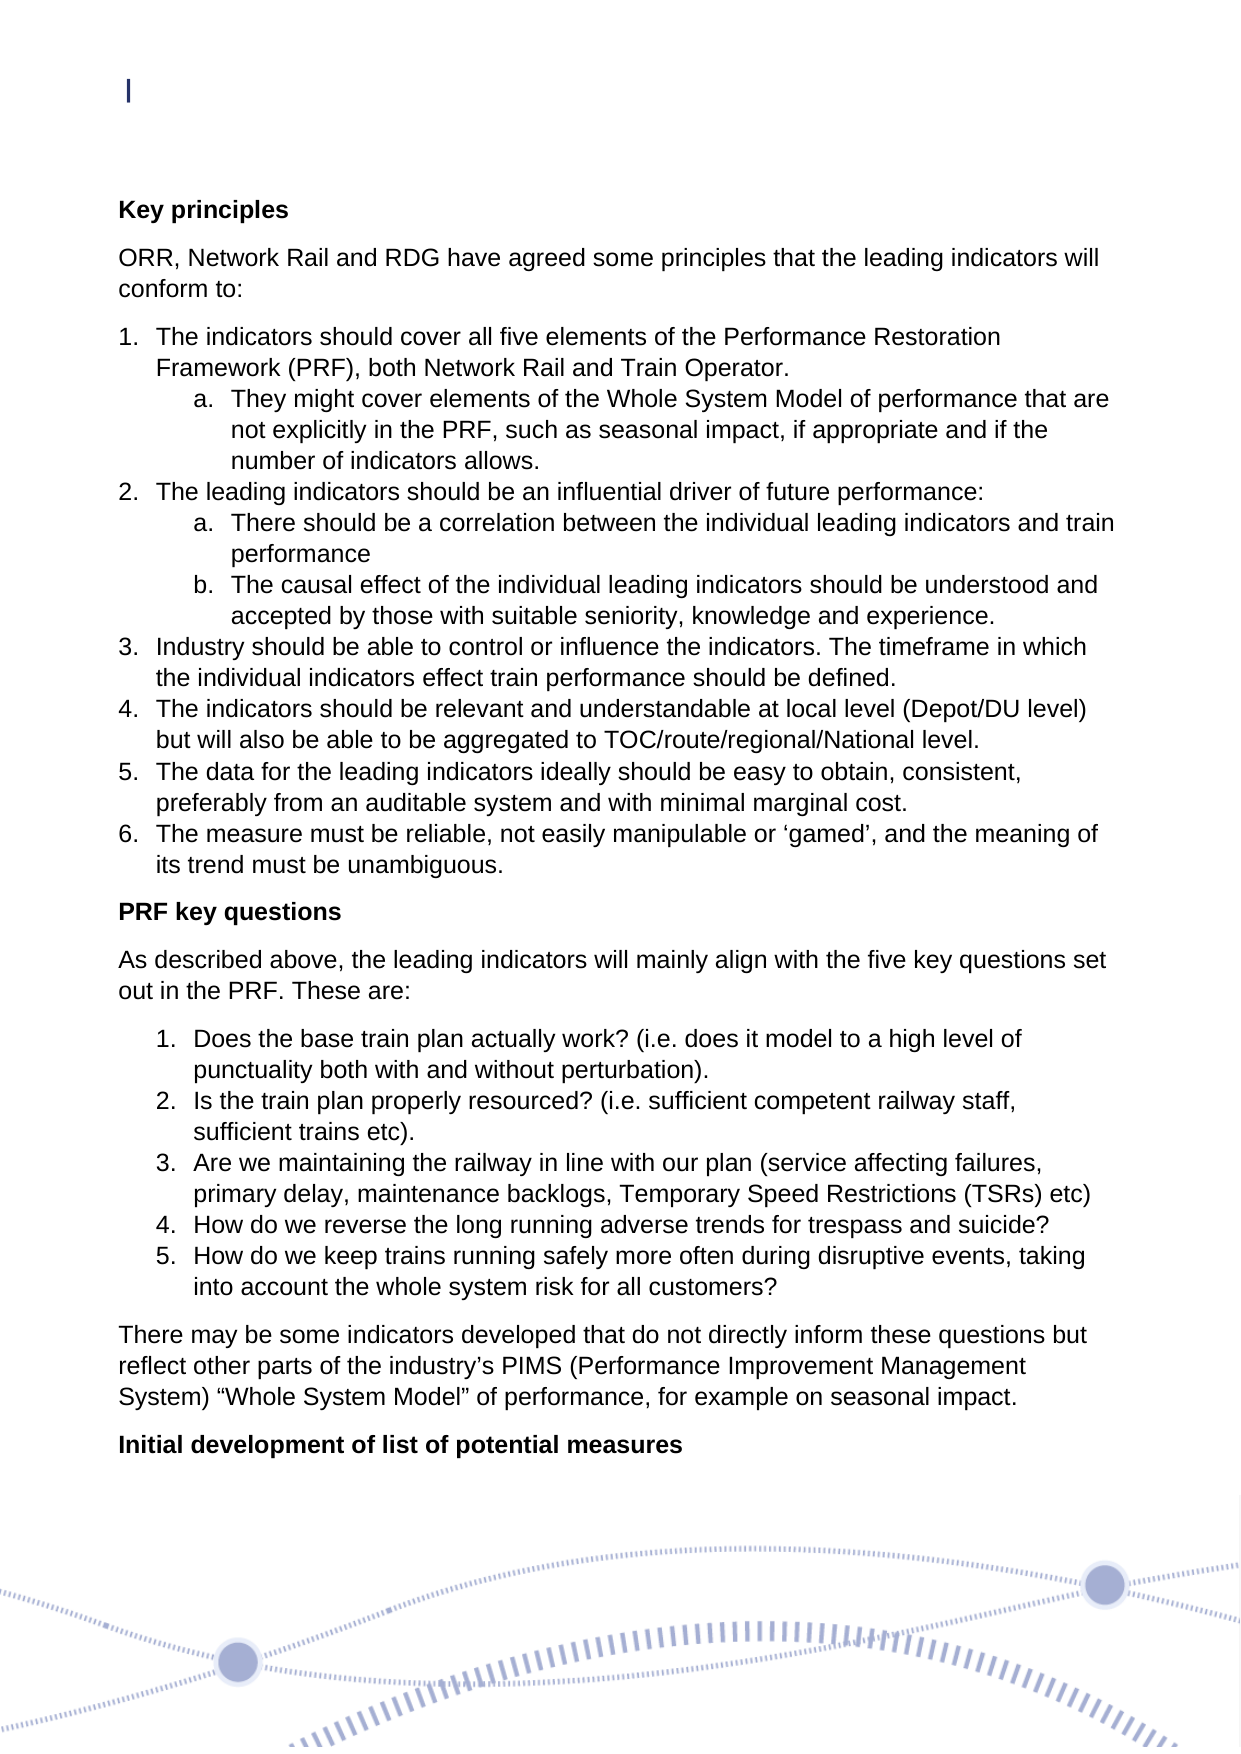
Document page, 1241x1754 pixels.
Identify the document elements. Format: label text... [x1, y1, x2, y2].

list The data for the leading indicators ideally should be easy to obtain, consistent, preferably from an auditable system and with minimal marginal cost. [118, 756, 1122, 816]
list Does the base train plan actually work? (i.e. does it model to a high level of punctuality both with and without perturbation). [156, 1024, 1122, 1083]
list The leading indicators should be an influential driver of future performance: [118, 477, 1122, 506]
list The indicators should cover all five elements of the Performance Restoration Framework (PRF), both Network Rail and Train Operator. [118, 322, 1122, 382]
text PRF key questions [118, 897, 1122, 926]
list The causal effect of the individual leading indicators should be understood and accepted by those with suitable seniority, knowledge and experience. [193, 570, 1122, 630]
list The indicators should be relevant and understandable at local level (Depot/DU level) but will also be able to be aggregated to TOC/route/regional/National level. [118, 694, 1122, 754]
text As described above, the leading indicators will mainly align with the five key questions set out in the PRF. These are: [118, 945, 1122, 1005]
picture [0, 1495, 1241, 1747]
text ORR, Network Rail and RDG have agreed some principles that the leading indicators will conform to: [118, 243, 1122, 303]
list Are we maintaining the railway in line with our plan (service affecting failures, primary delay, maintenance backlogs, Temporary Speed Restrictions (TSRs) etc) [156, 1148, 1122, 1208]
list They might cover elements of the Whole System Model of performance that are not explicitly in the PRF, such as seasonal impact, if appropriate and if the number of indicators allows. [193, 384, 1122, 475]
text Key principles [118, 195, 1122, 224]
text There may be some indicators developed that do not directly inform these questions but reflect other parts of the industry’s PIMS (Performance Improvement Management System) “Whole System Model” of performance, for example on seasonal impact. [118, 1320, 1122, 1411]
text Initial development of list of potential measures [118, 1429, 1122, 1458]
list How do we keep trains running safely more often during disruptive events, taking into account the whole system risk for all customers? [156, 1241, 1122, 1301]
list Is the train plan properly resourced? (i.e. sufficient competent railway staff, sufficient trains etc). [156, 1086, 1122, 1146]
list Industry should be able to control or influence the indicators. The timeframe in which the individual indicators effect train performance should be defined. [118, 632, 1122, 692]
list How do we reverse the long running adverse trends for trespass and suicide? [156, 1210, 1122, 1239]
list There should be a correlation between the individual leading indicators and train performance [193, 508, 1122, 568]
list The measure must be reliable, not easily manipulable or ‘gamed’, and the meaning of its trend must be unambiguous. [118, 818, 1122, 878]
